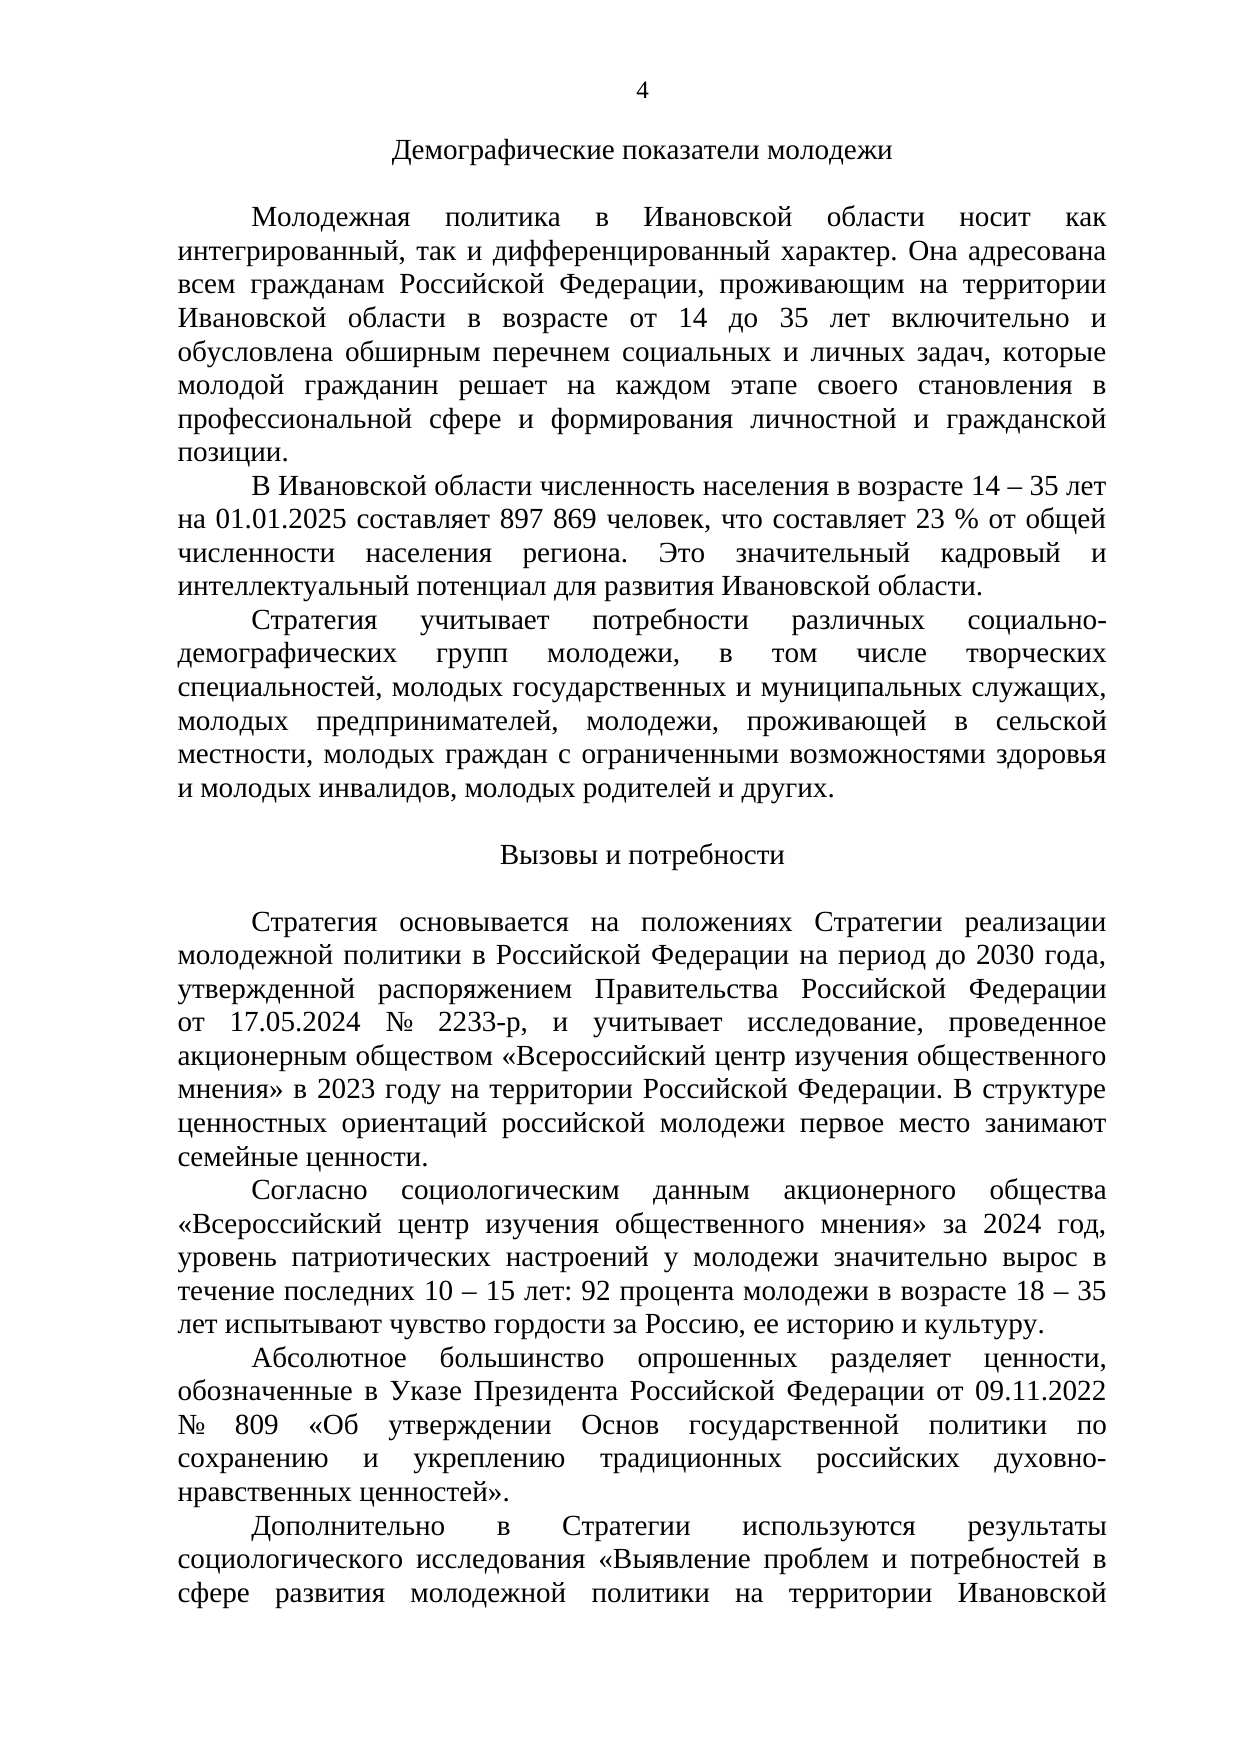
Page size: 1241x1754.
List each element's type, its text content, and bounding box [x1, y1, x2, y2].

text Вызовы и потребности [177, 837, 1107, 870]
text Стратегия учитывает потребности различных социально-демографических групп молодежи, в том числе творческих специальностей, молодых государственных и муниципальных служащих, молодых предпринимателей, молодежи, проживающей в сельской местности, молодых граждан с ограниченными возможностями здоровья и молодых инвалидов, молодых родителей и других. [177, 602, 1107, 803]
text Согласно социологическим данным акционерного общества «Всероссийский центр изучения общественного мнения» за 2024 год, уровень патриотических настроений у молодежи значительно вырос в течение последних 10 – 15 лет: 92 процента молодежи в возрасте 18 – 35 лет испытывают чувство гордости за Россию, ее историю и культуру. [177, 1172, 1107, 1340]
text Абсолютное большинство опрошенных разделяет ценности, обозначенные в Указе Президента Российской Федерации от 09.11.2022 № 809 «Об утверждении Основ государственной политики по сохранению и укреплению традиционных российских духовно-нравственных ценностей». [177, 1340, 1107, 1508]
text В Ивановской области численность населения в возрасте 14 – 35 лет на 01.01.2025 составляет 897 869 человек, что составляет 23 % от общей численности населения региона. Это значительный кадровый и интеллектуальный потенциал для развития Ивановской области. [177, 468, 1107, 602]
text Стратегия основывается на положениях Стратегии реализации молодежной политики в Российской Федерации на период до 2030 года, утвержденной распоряжением Правительства Российской Федерации от 17.05.2024 № 2233-р, и учитывает исследование, проведенное акционерным обществом «Всероссийский центр изучения общественного мнения» в 2023 году на территории Российской Федерации. В структуре ценностных ориентаций российской молодежи первое место занимают семейные ценности. [177, 904, 1107, 1172]
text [177, 1508, 1107, 1608]
text Демографические показатели молодежи [177, 132, 1107, 166]
text Молодежная политика в Ивановской области носит как интегрированный, так и дифференцированный характер. Она адресована всем гражданам Российской Федерации, проживающим на территории Ивановской области в возрасте от 14 до 35 лет включительно и обусловлена обширным перечнем социальных и личных задач, которые молодой гражданин решает на каждом этапе своего становления в профессиональной сфере и формирования личностной и гражданской позиции. [177, 199, 1107, 468]
